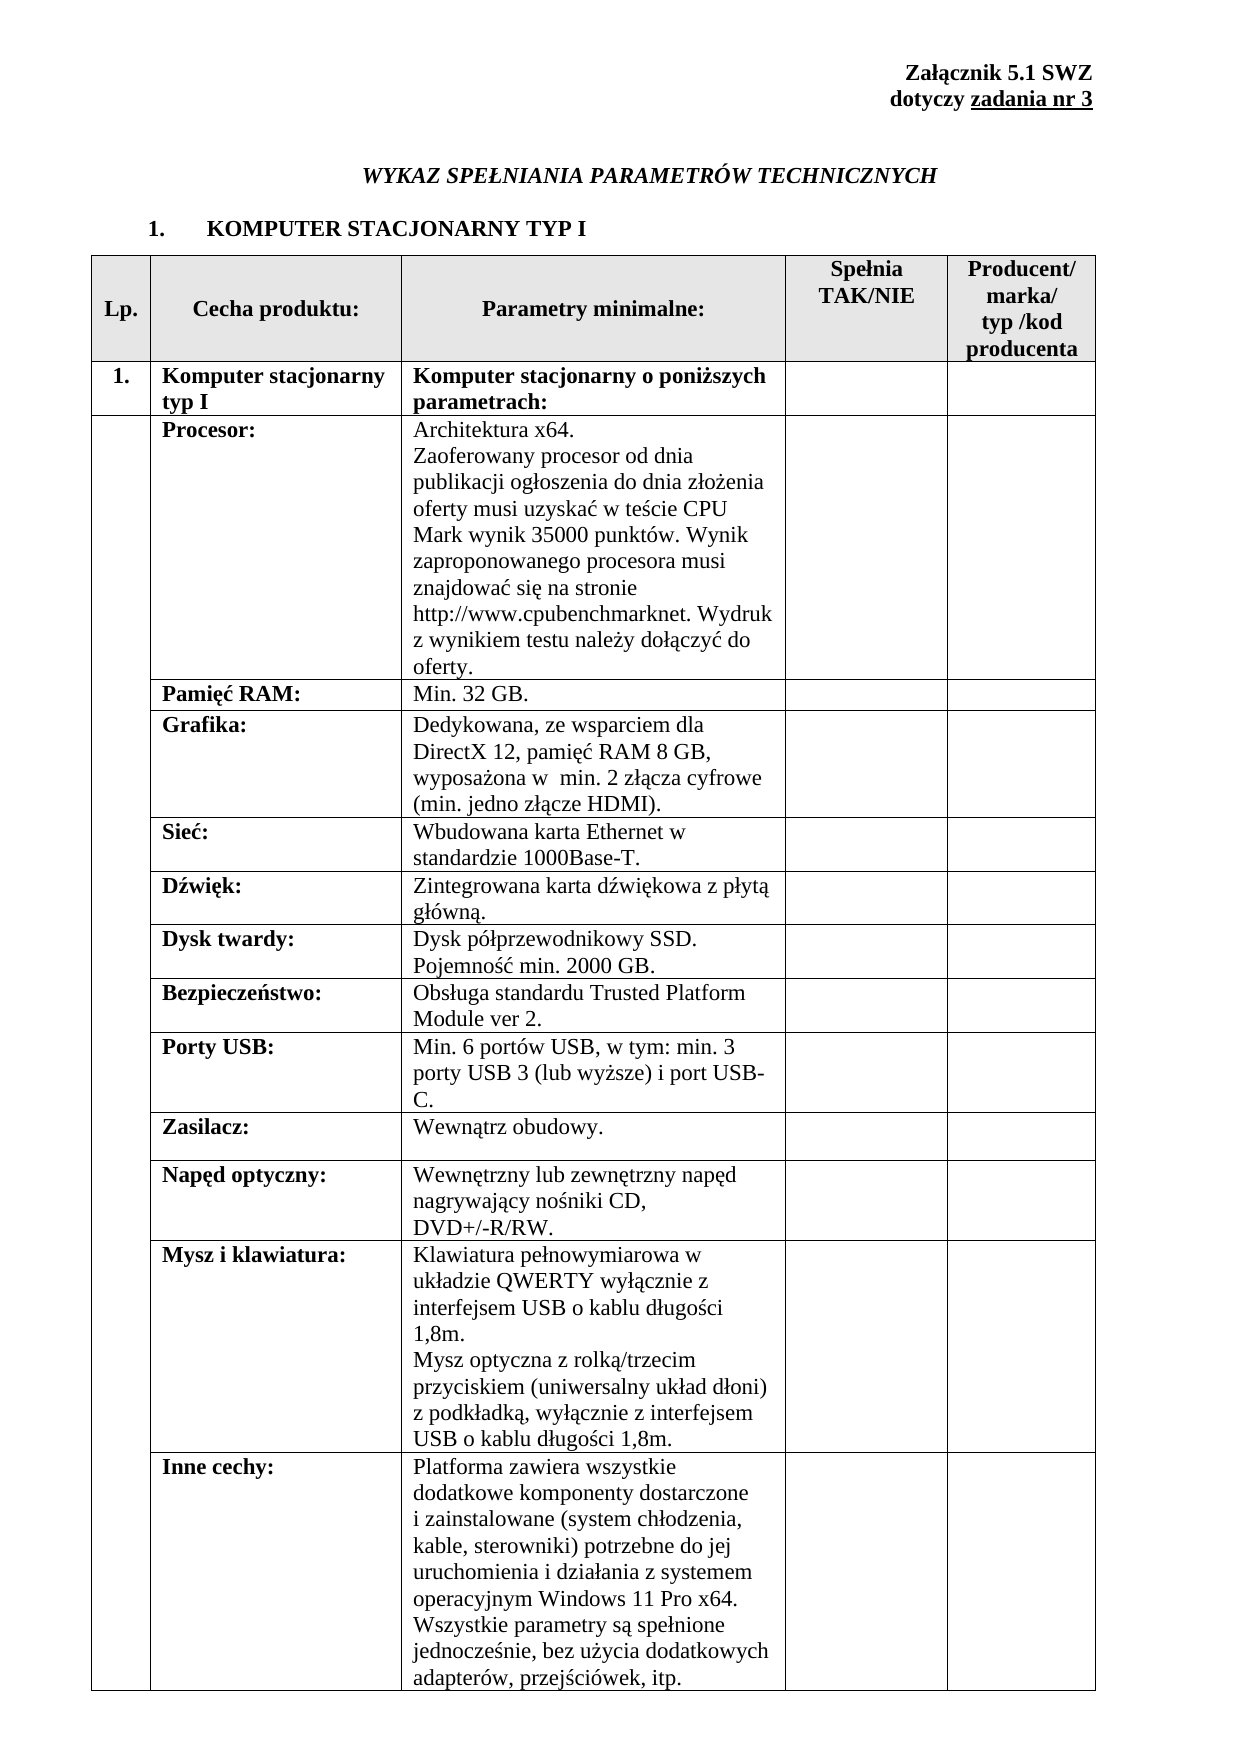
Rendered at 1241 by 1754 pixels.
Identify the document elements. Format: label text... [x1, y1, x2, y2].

table_cell Sieć: [151, 818, 401, 871]
table_cell Dysk półprzewodnikowy SSD. Pojemność min. 2000 GB. [402, 925, 785, 978]
table_cell Dysk twardy: [151, 925, 401, 978]
table_cell Min. 6 portów USB, w tym: min. 3 porty USB 3 (lub wyższe) i port USB-C. [402, 1033, 785, 1112]
table_cell [786, 1033, 947, 1112]
table_cell Pamięć RAM: [151, 680, 401, 710]
table_cell [786, 1453, 947, 1690]
table_cell Wbudowana karta Ethernet w standardzie 1000Base-T. [402, 818, 785, 871]
table_cell Napęd optyczny: [151, 1161, 401, 1240]
table_cell [786, 1161, 947, 1240]
table_cell [786, 362, 947, 415]
table_cell Wewnętrzny lub zewnętrzny napęd nagrywający nośniki CD, DVD+/-R/RW. [402, 1161, 785, 1240]
table_cell [948, 416, 1095, 679]
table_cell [402, 1453, 785, 1690]
table_cell Wewnątrz obudowy. [402, 1113, 785, 1160]
table_header Spełnia TAK/NIE [786, 256, 947, 361]
table_cell [786, 1113, 947, 1160]
table_cell Min. 32 GB. [402, 680, 785, 710]
table_cell Porty USB: [151, 1033, 401, 1112]
table_cell Grafika: [151, 711, 401, 817]
table_header Cecha produktu: [151, 256, 401, 361]
table_cell [786, 979, 947, 1032]
table_cell Zintegrowana karta dźwiękowa z płytą główną. [402, 872, 785, 924]
table_cell [948, 711, 1095, 817]
table_header Parametry minimalne: [402, 256, 785, 361]
table_cell [948, 872, 1095, 924]
table_cell Dźwięk: [151, 872, 401, 924]
text Załącznik 5.1 SWZ [207, 59, 1093, 86]
text dotyczy zadania nr 3 [207, 86, 1093, 112]
table_cell [948, 1161, 1095, 1240]
table_cell Inne cechy: [151, 1453, 401, 1690]
table_cell Komputer stacjonarny o poniższych parametrach: [402, 362, 785, 415]
table_cell Obsługa standardu Trusted Platform Module ver 2. [402, 979, 785, 1032]
table_cell Komputer stacjonarny typ I [151, 362, 401, 415]
table_cell Klawiatura pełnowymiarowa w układzie QWERTY wyłącznie z interfejsem USB o kablu długości 1,8m. Mysz optyczna z rolką/trzecim przyciskiem (uniwersalny układ dłoni) z podkładką, wyłącznie z interfejsem USB o kablu długości 1,8m. [402, 1241, 785, 1452]
table_cell [948, 925, 1095, 978]
table_cell [948, 680, 1095, 710]
table_cell [786, 680, 947, 710]
table_header Lp. [92, 256, 150, 361]
table_cell Architektura x64. Zaoferowany procesor od dnia publikacji ogłoszenia do dnia złożenia oferty musi uzyskać w teście CPU Mark wynik 35000 punktów. Wynik zaproponowanego procesora musi znajdować się na stronie http://www.cpubenchmarknet. Wydruk z wynikiem testu należy dołączyć do oferty. [402, 416, 785, 679]
table_cell [948, 1241, 1095, 1452]
table_cell [786, 872, 947, 924]
table_cell Zasilacz: [151, 1113, 401, 1160]
table_cell [948, 1453, 1095, 1690]
table_cell Bezpieczeństwo: [151, 979, 401, 1032]
table_header Producent/ marka/typ /kod producenta [948, 256, 1095, 361]
table_cell [786, 711, 947, 817]
text WYKAZ SPEŁNIANIA PARAMETRÓW TECHNICZNYCH [207, 162, 1093, 189]
table_cell [786, 416, 947, 679]
table_cell Mysz i klawiatura: [151, 1241, 401, 1452]
table_cell [786, 818, 947, 871]
table_cell [948, 1033, 1095, 1112]
table_cell [948, 362, 1095, 415]
table_cell [786, 1241, 947, 1452]
list KOMPUTER STACJONARNY TYP I [148, 215, 1093, 241]
table_cell [948, 979, 1095, 1032]
table_cell Dedykowana, ze wsparciem dla DirectX 12, pamięć RAM 8 GB, wyposażona w min. 2 złącza cyfrowe (min. jedno złącze HDMI). [402, 711, 785, 817]
table_cell 1. [92, 362, 150, 415]
table_cell [948, 1113, 1095, 1160]
table_cell [948, 818, 1095, 871]
table_cell Procesor: [151, 416, 401, 679]
table_cell [92, 416, 150, 1690]
table_cell [786, 925, 947, 978]
